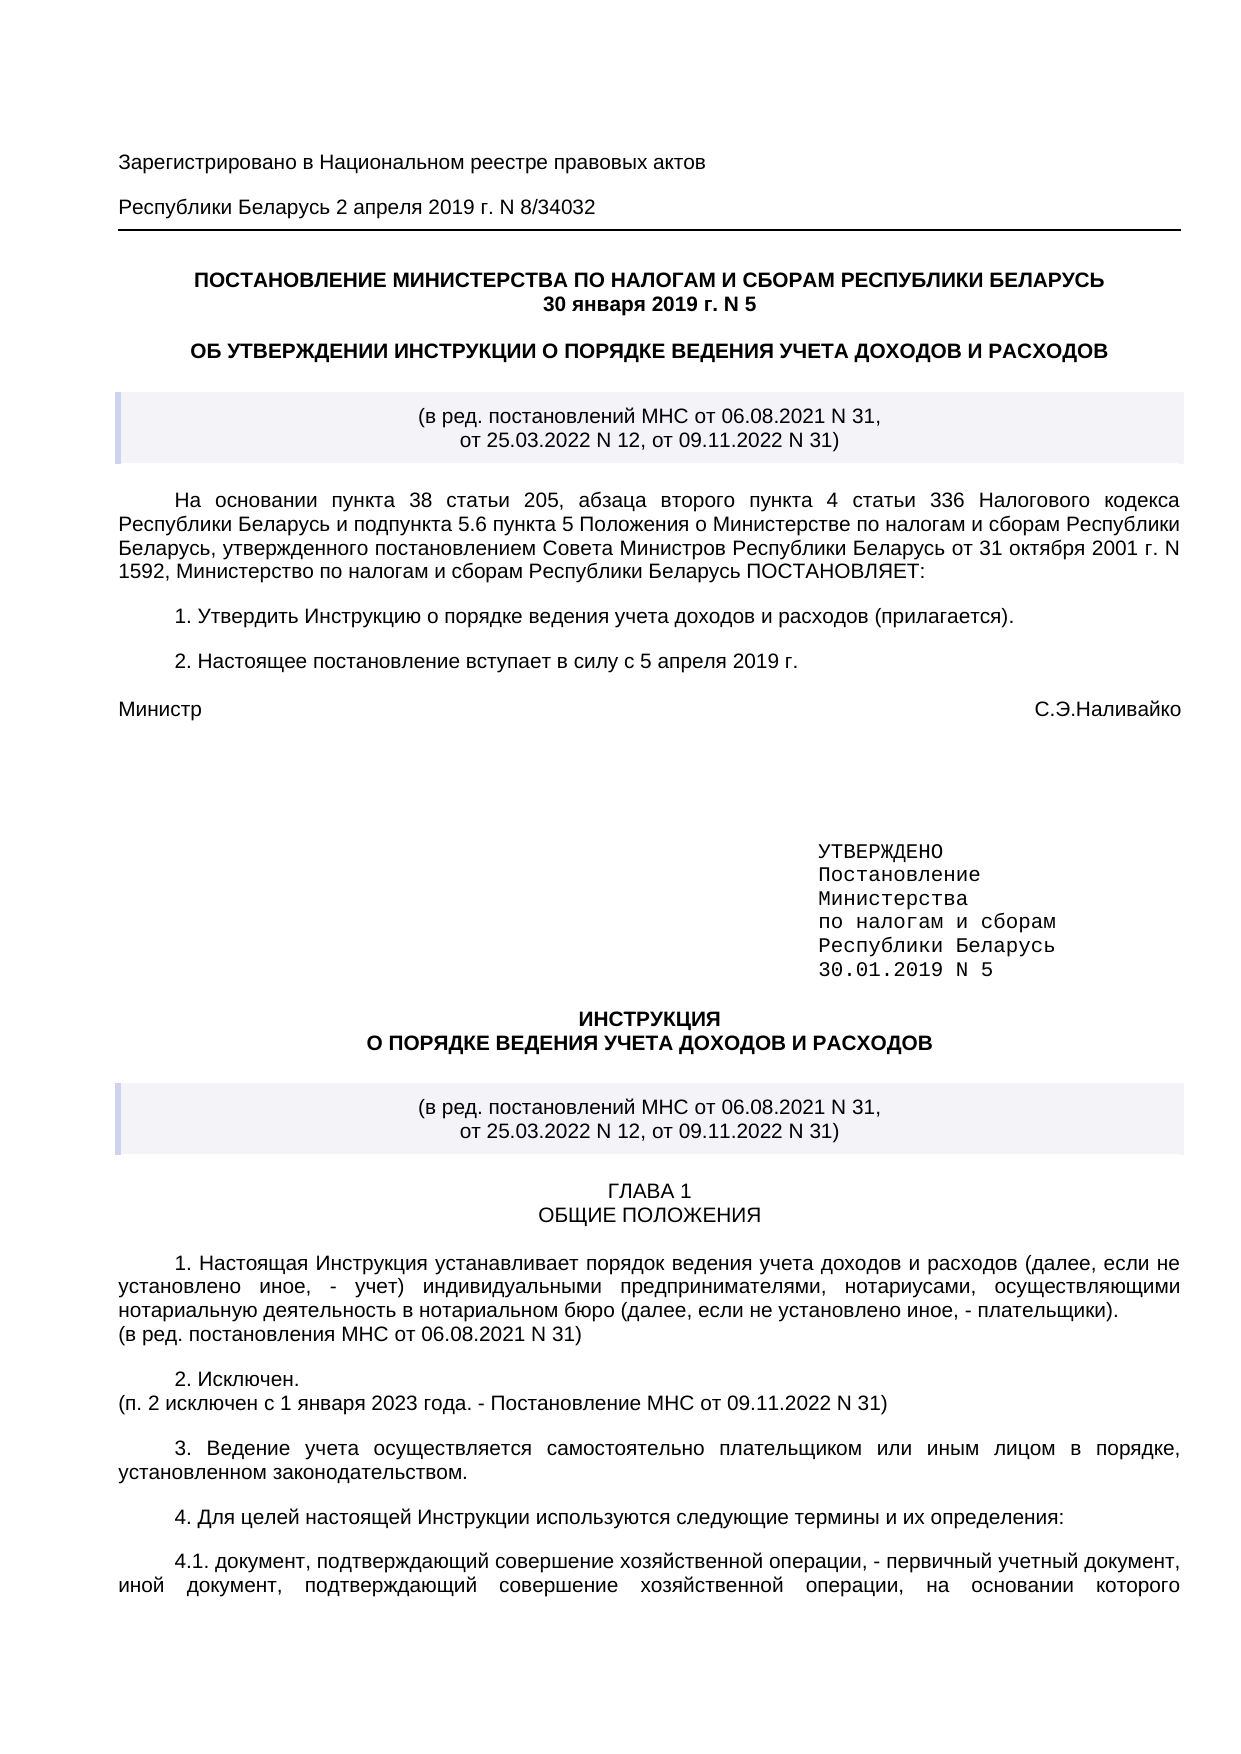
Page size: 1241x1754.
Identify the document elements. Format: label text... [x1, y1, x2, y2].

text Министерства [118, 888, 1181, 912]
text УТВЕРЖДЕНО [118, 841, 1181, 864]
title О ПОРЯДКЕ ВЕДЕНИЯ УЧЕТА ДОХОДОВ И РАСХОДОВ [118, 1030, 1181, 1054]
text (п. 2 исключен с 1 января 2023 года. - Постановление МНС от 09.11.2022 N 31) [118, 1391, 1181, 1415]
text по налогам и сборам [118, 912, 1181, 935]
text 2. Настоящее постановление вступает в силу с 5 апреля 2019 г. [118, 649, 1181, 673]
table_header (в ред. постановлений МНС от 06.08.2021 N 31, от 25.03.2022 N 12, от 09.11.2022 N 31) [121, 392, 1178, 463]
text ОБЩИЕ ПОЛОЖЕНИЯ [118, 1202, 1181, 1226]
title 30 января 2019 г. N 5 [118, 291, 1181, 315]
table_header (в ред. постановлений МНС от 06.08.2021 N 31, от 25.03.2022 N 12, от 09.11.2022 N 31) [121, 1083, 1178, 1154]
text ГЛАВА 1 [118, 1178, 1181, 1202]
text 3. Ведение учета осуществляется самостоятельно плательщиком или иным лицом в порядке, установленном законодательством. [118, 1436, 1181, 1484]
text 1. Утвердить Инструкцию о порядке ведения учета доходов и расходов (прилагается). [118, 604, 1181, 628]
text На основании пункта 38 статьи 205, абзаца второго пункта 4 статьи 336 Налогового кодекса Республики Беларусь и подпункта 5.6 пункта 5 Положения о Министерстве по налогам и сборам Республики Беларусь, утвержденного постановлением Совета Министров Республики Беларусь от 31 октября 2001 г. N 1592, Министерство по налогам и сборам Республики Беларусь ПОСТАНОВЛЯЕТ: [118, 487, 1181, 583]
text 2. Исключен. [118, 1367, 1181, 1391]
table_header С.Э.Наливайко [650, 697, 1181, 721]
text Республики Беларусь [118, 935, 1181, 959]
text Постановление [118, 864, 1181, 888]
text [118, 1549, 1181, 1597]
table_header Министр [118, 697, 649, 721]
text Зарегистрировано в Национальном реестре правовых актов [118, 150, 1181, 174]
title ПОСТАНОВЛЕНИЕ МИНИСТЕРСТВА ПО НАЛОГАМ И СБОРАМ РЕСПУБЛИКИ БЕЛАРУСЬ [118, 267, 1181, 291]
text 4. Для целей настоящей Инструкции используются следующие термины и их определения: [118, 1504, 1181, 1528]
text 1. Настоящая Инструкция устанавливает порядок ведения учета доходов и расходов (далее, если не установлено иное, - учет) индивидуальными предпринимателями, нотариусами, осуществляющими нотариальную деятельность в нотариальном бюро (далее, если не установлено иное, - плательщики). [118, 1250, 1181, 1322]
text Республики Беларусь 2 апреля 2019 г. N 8/34032 [118, 195, 1181, 219]
title ИНСТРУКЦИЯ [118, 1006, 1181, 1030]
text (в ред. постановления МНС от 06.08.2021 N 31) [118, 1322, 1181, 1346]
title ОБ УТВЕРЖДЕНИИ ИНСТРУКЦИИ О ПОРЯДКЕ ВЕДЕНИЯ УЧЕТА ДОХОДОВ И РАСХОДОВ [118, 339, 1181, 363]
text 30.01.2019 N 5 [118, 959, 1181, 982]
